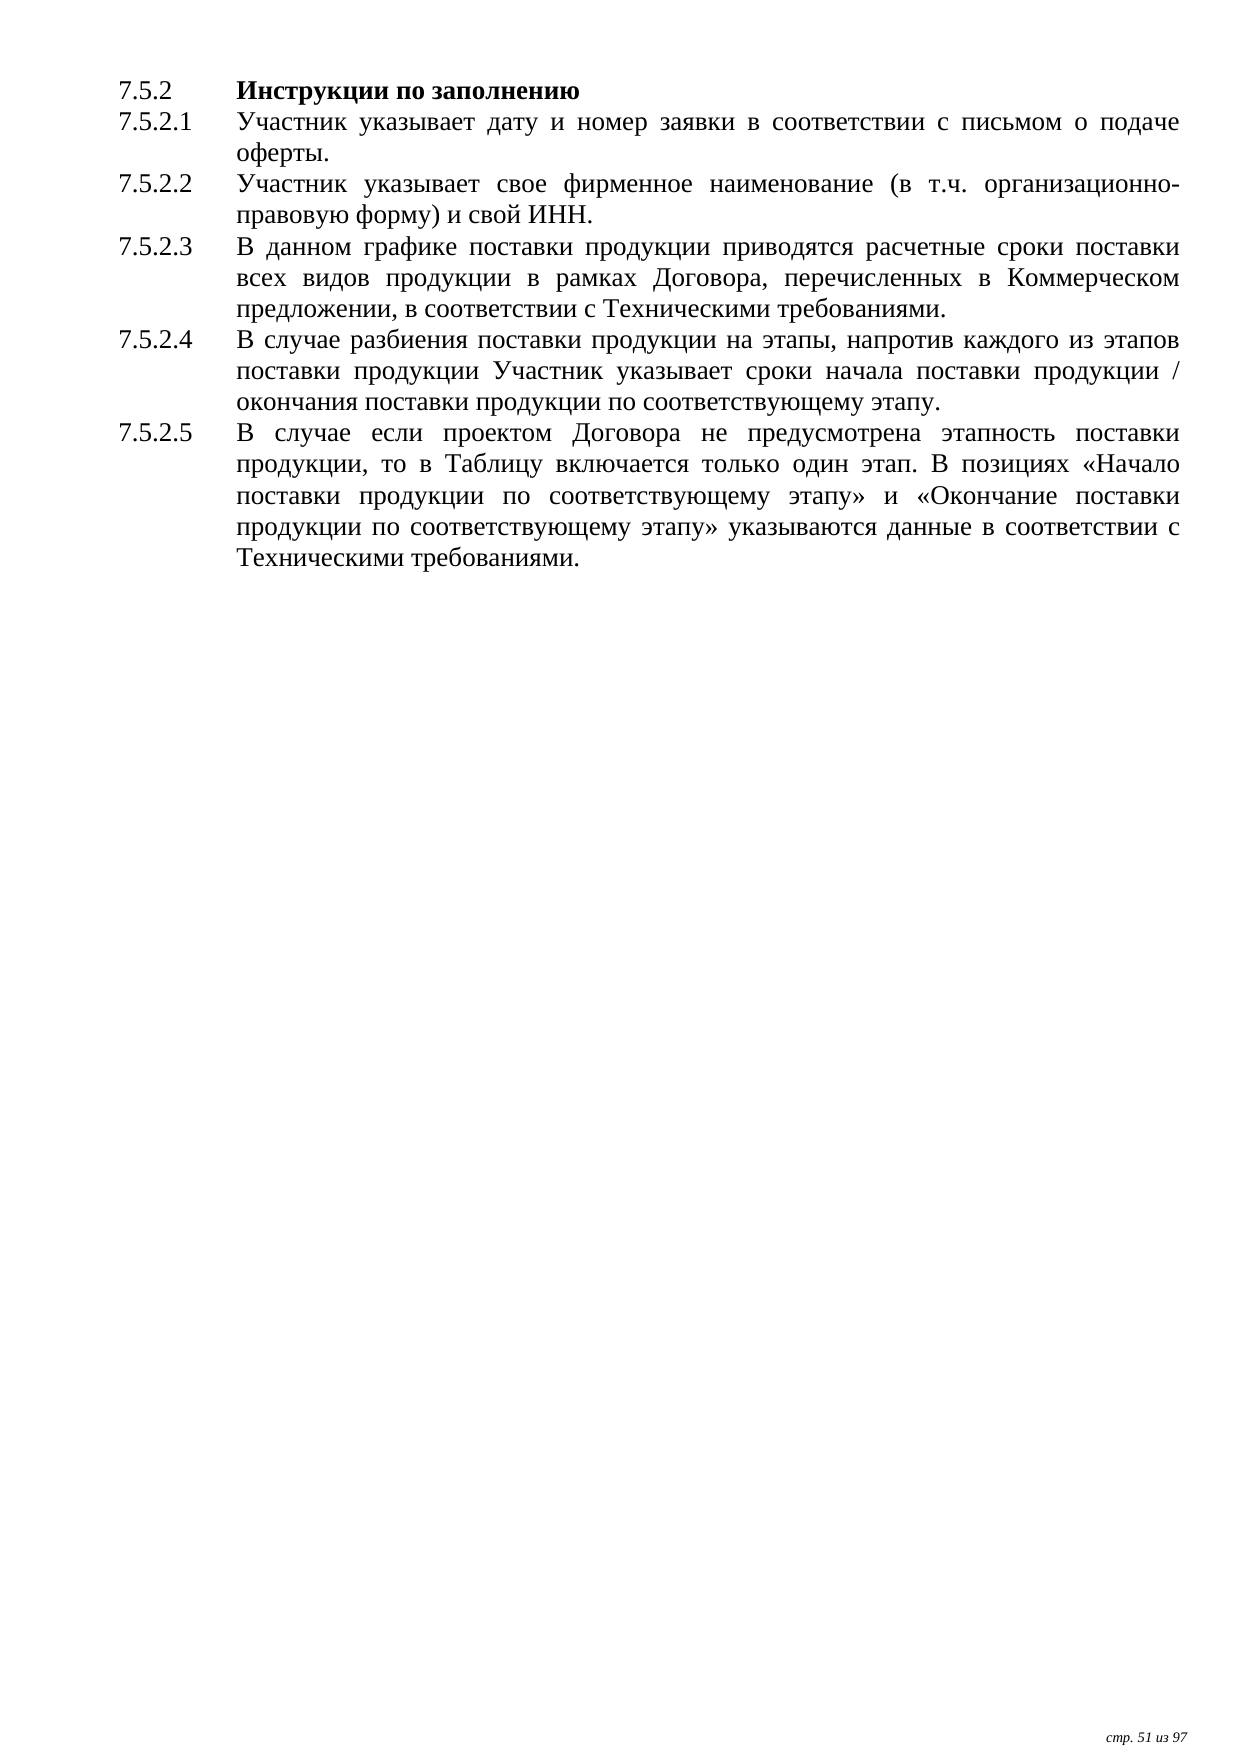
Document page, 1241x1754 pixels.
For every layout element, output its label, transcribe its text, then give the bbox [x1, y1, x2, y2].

text В случае если проектом Договора не предусмотрена этапность поставки продукции, то в Таблицу включается только один этап. В позициях «Начало поставки продукции по соответствующему этапу» и «Окончание поставки продукции по соответствующему этапу» указываются данные в соответствии с Техническими требованиями. [118, 416, 1181, 572]
text Участник указывает свое фирменное наименование (в т.ч. организационно-правовую форму) и свой ИНН. [118, 167, 1181, 229]
text Инструкции по заполнению [118, 74, 1181, 105]
text В случае разбиения поставки продукции на этапы, напротив каждого из этапов поставки продукции Участник указывает сроки начала поставки продукции / окончания поставки продукции по соответствующему этапу. [118, 323, 1181, 416]
text В данном графике поставки продукции приводятся расчетные сроки поставки всех видов продукции в рамках Договора, перечисленных в Коммерческом предложении, в соответствии с Техническими требованиями. [118, 229, 1181, 323]
text Участник указывает дату и номер заявки в соответствии с письмом о подаче оферты. [118, 105, 1181, 167]
